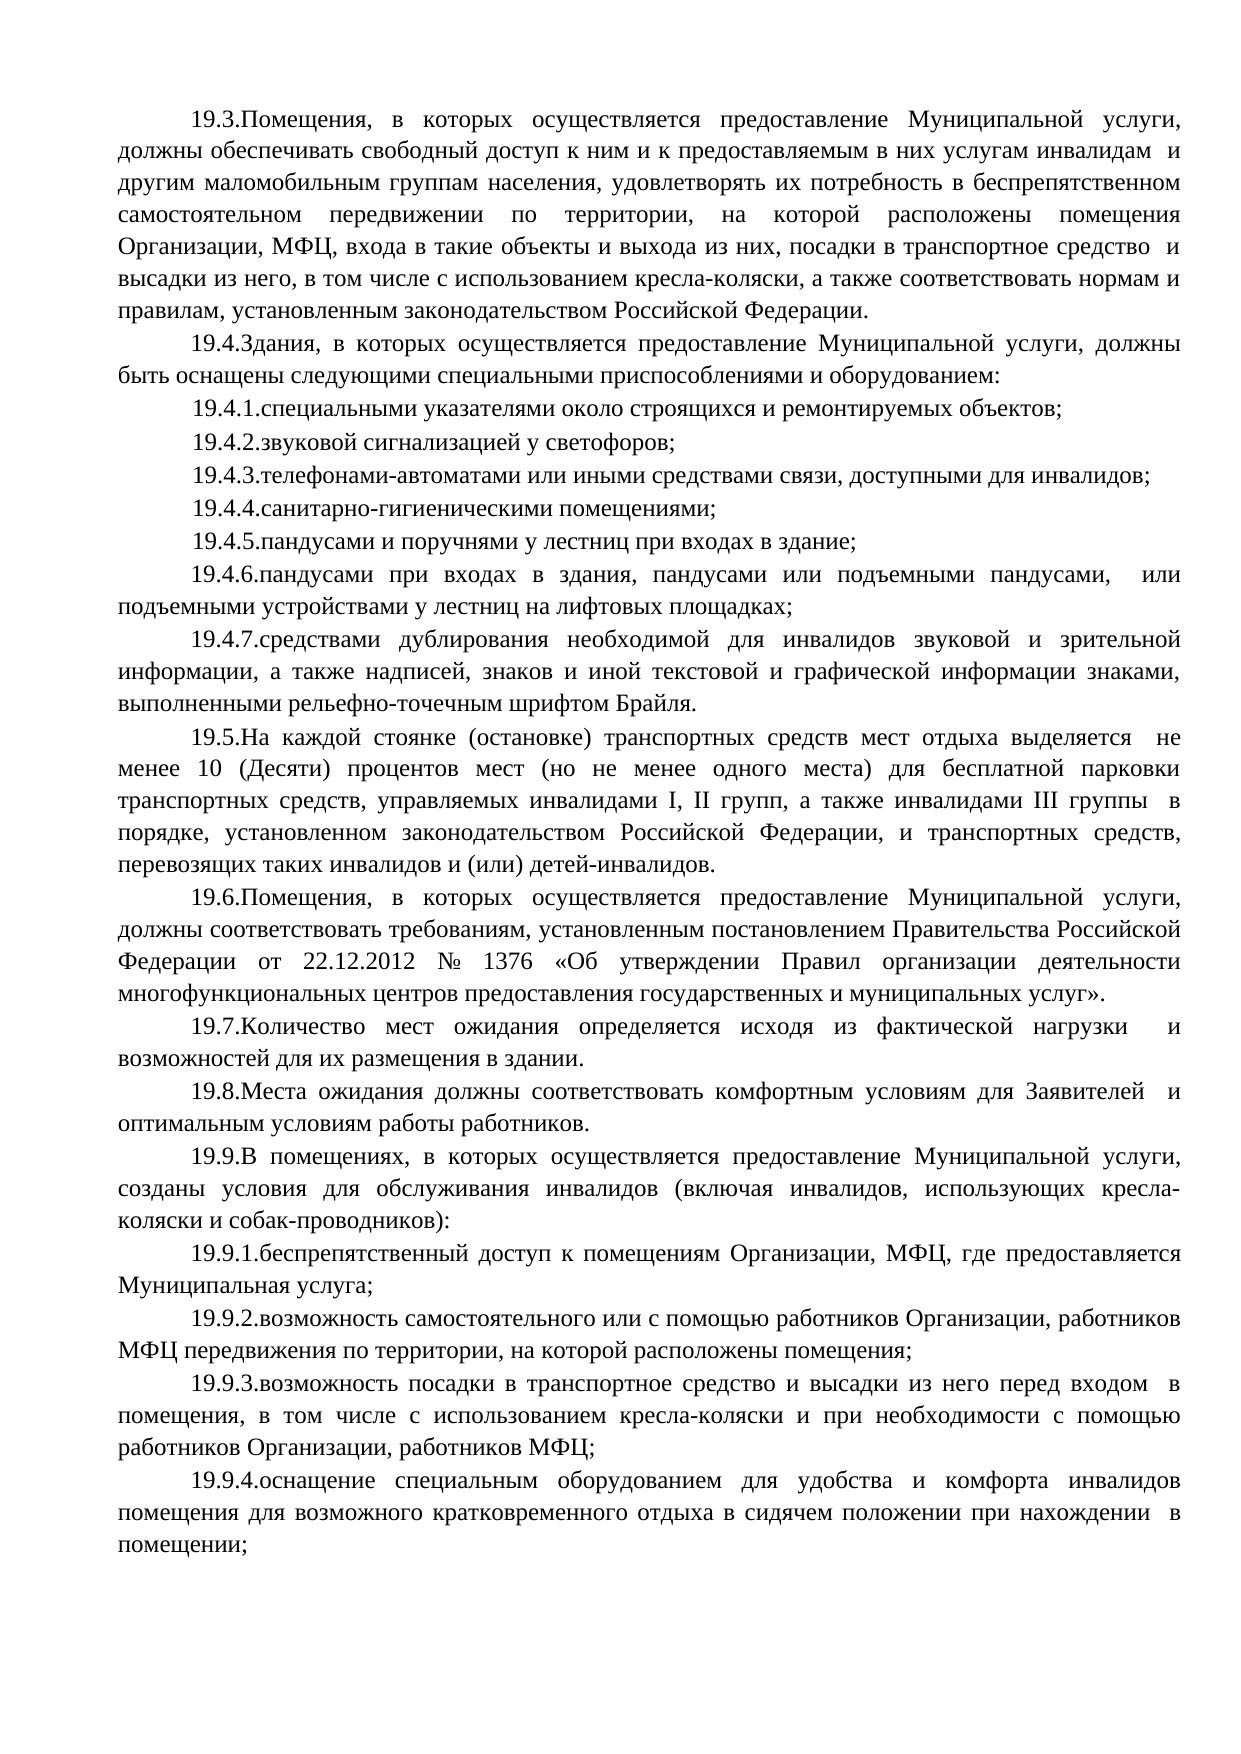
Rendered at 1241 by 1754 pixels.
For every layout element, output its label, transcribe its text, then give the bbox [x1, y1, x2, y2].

text 19.4.3.телефонами-автоматами или иными средствами связи, доступными для инвалидов; [192, 460, 1182, 488]
text 19.9.В помещениях, в которых осуществляется предоставление Муниципальной услуги, созданы условия для обслуживания инвалидов (включая инвалидов, использующих кресла-коляски и собак-проводников): [118, 1141, 1182, 1234]
text 19.5.На каждой стоянке (остановке) транспортных средств мест отдыха выделяется не менее 10 (Десяти) процентов мест (но не менее одного места) для бесплатной парковки транспортных средств, управляемых инвалидами I, II групп, а также инвалидами III группы в порядке, установленном законодательством Российской Федерации, и транспортных средств, перевозящих таких инвалидов и (или) детей-инвалидов. [118, 722, 1182, 878]
text 19.4.2.звуковой сигнализацией у светофоров; [192, 427, 1182, 455]
text 19.7.Количество мест ожидания определяется исходя из фактической нагрузки и возможностей для их размещения в здании. [118, 1011, 1182, 1072]
text 19.4.1.специальными указателями около строящихся и ремонтируемых объектов; [192, 393, 1182, 422]
text 19.4.6.пандусами при входах в здания, пандусами или подъемными пандусами, или подъемными устройствами у лестниц на лифтовых площадках; [118, 559, 1182, 620]
text 19.4.4.санитарно-гигиеническими помещениями; [192, 493, 1182, 522]
text 19.9.1.беспрепятственный доступ к помещениям Организации, МФЦ, где предоставляется Муниципальная услуга; [118, 1238, 1182, 1299]
text 19.4.7.средствами дублирования необходимой для инвалидов звуковой и зрительной информации, а также надписей, знаков и иной текстовой и графической информации знаками, выполненными рельефно-точечным шрифтом Брайля. [118, 624, 1182, 717]
text 19.4.Здания, в которых осуществляется предоставление Муниципальной услуги, должны быть оснащены следующими специальными приспособлениями и оборудованием: [118, 328, 1182, 389]
text 19.3.Помещения, в которых осуществляется предоставление Муниципальной услуги, должны обеспечивать свободный доступ к ним и к предоставляемым в них услугам инвалидам и другим маломобильным группам населения, удовлетворять их потребность в беспрепятственном самостоятельном передвижении по территории, на которой расположены помещения Организации, МФЦ, входа в такие объекты и выхода из них, посадки в транспортное средство и высадки из него, в том числе с использованием кресла-коляски, а также соответствовать нормам и правилам, установленным законодательством Российской Федерации. [118, 104, 1182, 324]
text 19.9.4.оснащение специальным оборудованием для удобства и комфорта инвалидов помещения для возможного кратковременного отдыха в сидячем положении при нахождении в помещении; [118, 1466, 1182, 1558]
text 19.8.Места ожидания должны соответствовать комфортным условиям для Заявителей и оптимальным условиям работы работников. [118, 1076, 1182, 1137]
text 19.9.2.возможность самостоятельного или с помощью работников Организации, работников МФЦ передвижения по территории, на которой расположены помещения; [118, 1303, 1182, 1364]
text 19.9.3.возможность посадки в транспортное средство и высадки из него перед входом в помещения, в том числе с использованием кресла-коляски и при необходимости с помощью работников Организации, работников МФЦ; [118, 1368, 1182, 1461]
text 19.6.Помещения, в которых осуществляется предоставление Муниципальной услуги, должны соответствовать требованиям, установленным постановлением Правительства Российской Федерации от 22.12.2012 № 1376 «Об утверждении Правил организации деятельности многофункциональных центров предоставления государственных и муниципальных услуг». [118, 882, 1182, 1007]
text 19.4.5.пандусами и поручнями у лестниц при входах в здание; [192, 526, 1182, 555]
